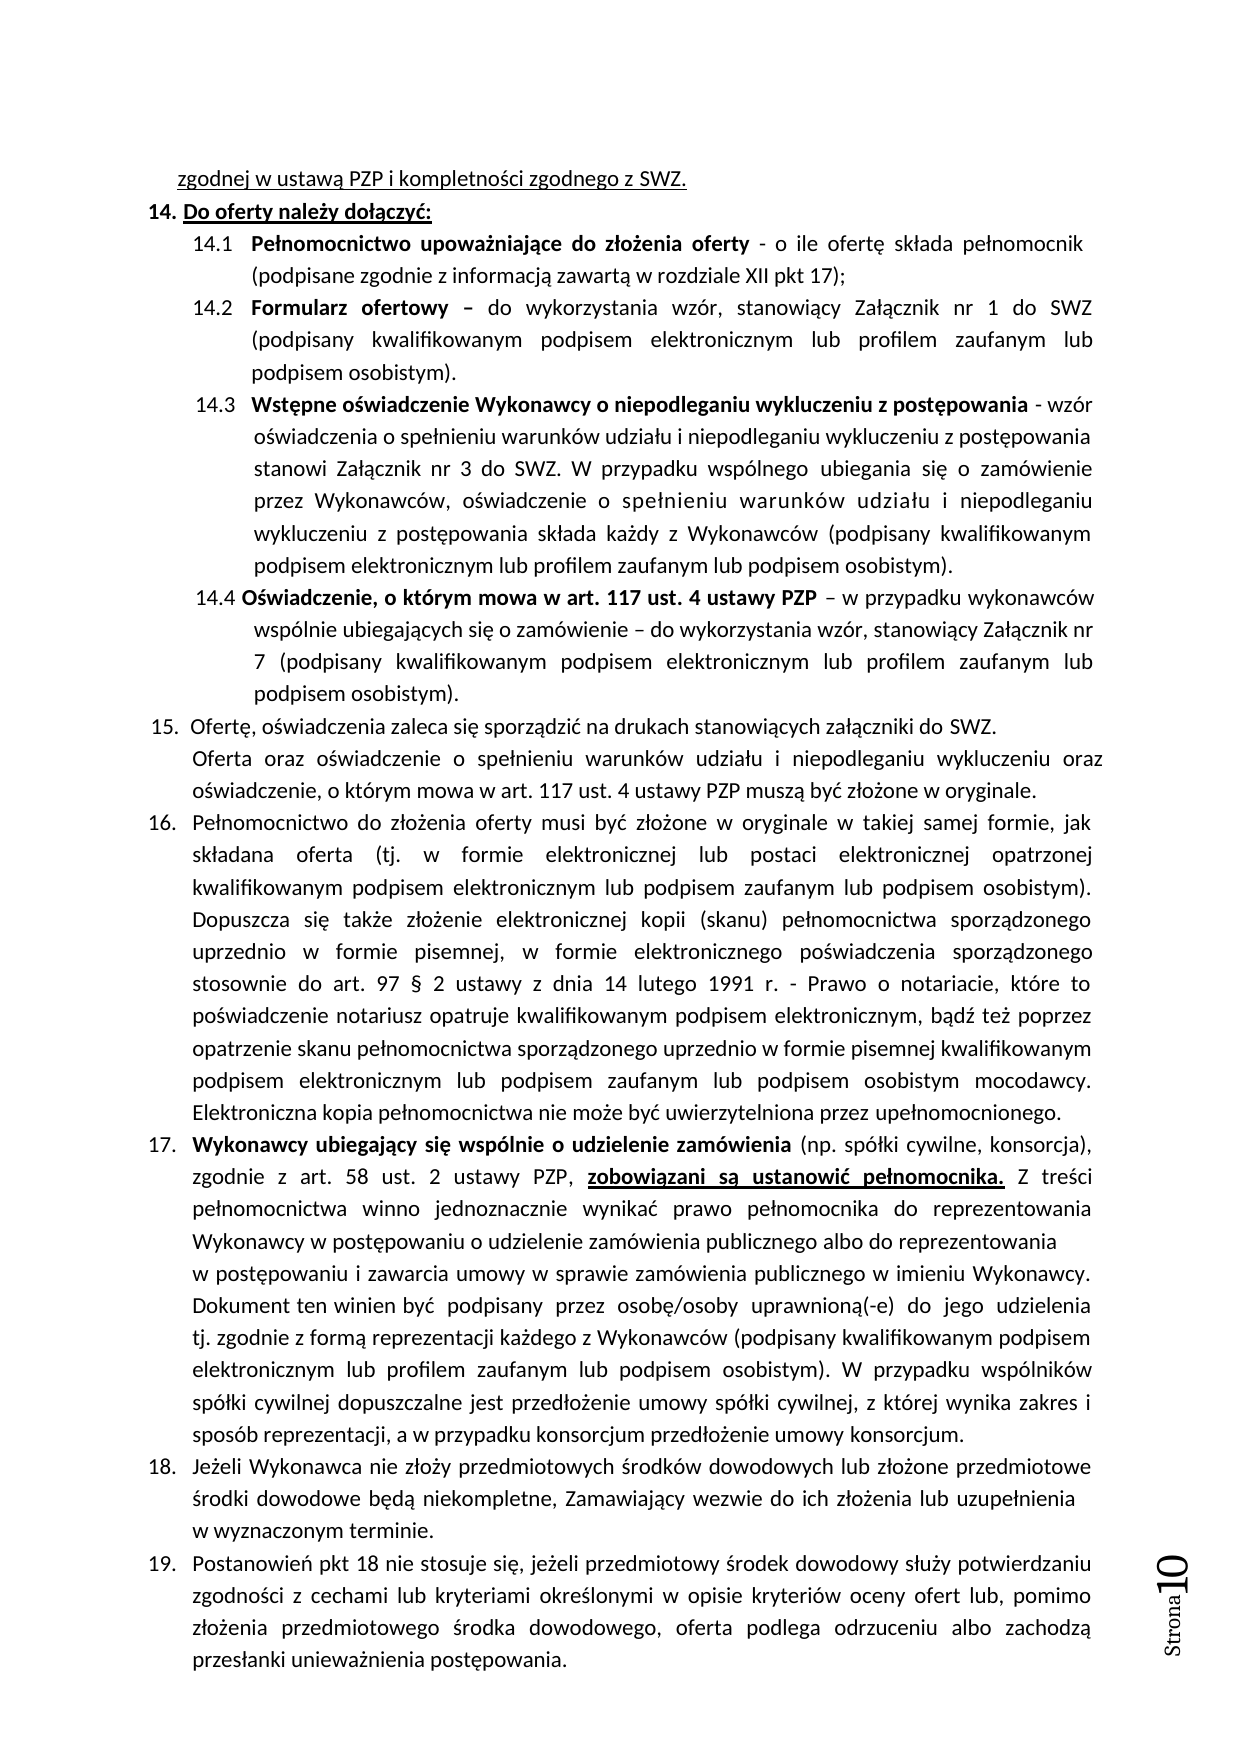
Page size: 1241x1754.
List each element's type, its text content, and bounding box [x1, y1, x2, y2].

list Pełnomocnictwo upoważniające do złożenia oferty - o ile ofertę składa pełnomocnik [192, 229, 1105, 257]
list Pełnomocnictwo do złożenia oferty musi być złożone w oryginale w takiej samej formie, jak składana oferta (tj. w formie elektronicznej lub postaci elektronicznej opatrzonej kwalifikowanym podpisem elektronicznym lub podpisem zaufanym lub podpisem osobistym). Dopuszcza się także złożenie elektronicznej kopii (skanu) pełnomocnictwa sporządzonego uprzednio w formie pisemnej, w formie elektronicznego poświadczenia sporządzonego stosownie do art. 97 § 2 ustawy z dnia 14 lutego 1991 r. - Prawo o notariacie, które to poświadczenie notariusz opatruje kwalifikowanym podpisem elektronicznym, bądź też poprzez opatrzenie skanu pełnomocnictwa sporządzonego uprzednio w formie pisemnej kwalifikowanym podpisem elektronicznym lub podpisem zaufanym lub podpisem osobistym mocodawcy. Elektroniczna kopia pełnomocnictwa nie może być uwierzytelniona przez upełnomocnionego. [148, 808, 1093, 1126]
list Postanowień pkt 18 nie stosuje się, jeżeli przedmiotowy środek dowodowy służy potwierdzaniu zgodności z cechami lub kryteriami określonymi w opisie kryteriów oceny ofert lub, pomimo złożenia przedmiotowego środka dowodowego, oferta podlega odrzuceniu albo zachodzą przesłanki unieważnienia postępowania. [148, 1549, 1093, 1673]
list Wykonawcy ubiegający się wspólnie o udzielenie zamówienia (np. spółki cywilne, konsorcja), zgodnie z art. 58 ust. 2 ustawy PZP, zobowiązani są ustanowić pełnomocnika. Z treści pełnomocnictwa winno jednoznacznie wynikać prawo pełnomocnika do reprezentowania Wykonawcy w postępowaniu o udzielenie zamówienia publicznego albo do reprezentowania w postępowaniu i zawarcia umowy w sprawie zamówienia publicznego w imieniu Wykonawcy. Dokument ten winien być podpisany przez osobę/osoby uprawnioną(-e) do jego udzielenia tj. zgodnie z formą reprezentacji każdego z Wykonawców (podpisany kwalifikowanym podpisem elektronicznym lub profilem zaufanym lub podpisem osobistym). W przypadku wspólników spółki cywilnej dopuszczalne jest przedłożenie umowy spółki cywilnej, z której wynika zakres i sposób reprezentacji, a w przypadku konsorcjum przedłożenie umowy konsorcjum. [148, 1130, 1093, 1448]
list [148, 164, 1093, 193]
list Wstępne oświadczenie Wykonawcy o niepodleganiu wykluczeniu z postępowania - wzór oświadczenia o spełnieniu warunków udziału i niepodleganiu wykluczeniu z postępowania stanowi Załącznik nr 3 do SWZ. W przypadku wspólnego ubiegania się o zamówienie przez Wykonawców, oświadczenie o spełnieniu warunków udziału i niepodleganiu wykluczeniu z postępowania składa każdy z Wykonawców (podpisany kwalifikowanym podpisem elektronicznym lub profilem zaufanym lub podpisem osobistym). [195, 390, 1093, 579]
list Ofertę, oświadczenia zaleca się sporządzić na drukach stanowiących załączniki do SWZ. [150, 712, 1105, 740]
list Formularz ofertowy – do wykorzystania wzór, stanowiący Załącznik nr 1 do SWZ (podpisany kwalifikowanym podpisem elektronicznym lub profilem zaufanym lub podpisem osobistym). [192, 293, 1093, 386]
text 14.4 Oświadczenie, o którym mowa w art. 117 ust. 4 ustawy PZP – w przypadku wykonawców wspólnie ubiegających się o zamówienie – do wykorzystania wzór, stanowiący Załącznik nr 7 (podpisany kwalifikowanym podpisem elektronicznym lub profilem zaufanym lub podpisem osobistym). [195, 583, 1095, 708]
text (podpisane zgodnie z informacją zawartą w rozdziale XII pkt 17); [251, 261, 1105, 289]
list Do oferty należy dołączyć: [148, 197, 1105, 225]
list Oferta oraz oświadczenie o spełnieniu warunków udziału i niepodleganiu wykluczeniu oraz oświadczenie, o którym mowa w art. 117 ust. 4 ustawy PZP muszą być złożone w oryginale. [192, 744, 1105, 804]
list Jeżeli Wykonawca nie złoży przedmiotowych środków dowodowych lub złożone przedmiotowe środki dowodowe będą niekompletne, Zamawiający wezwie do ich złożenia lub uzupełnienia w wyznaczonym terminie. [148, 1452, 1093, 1544]
